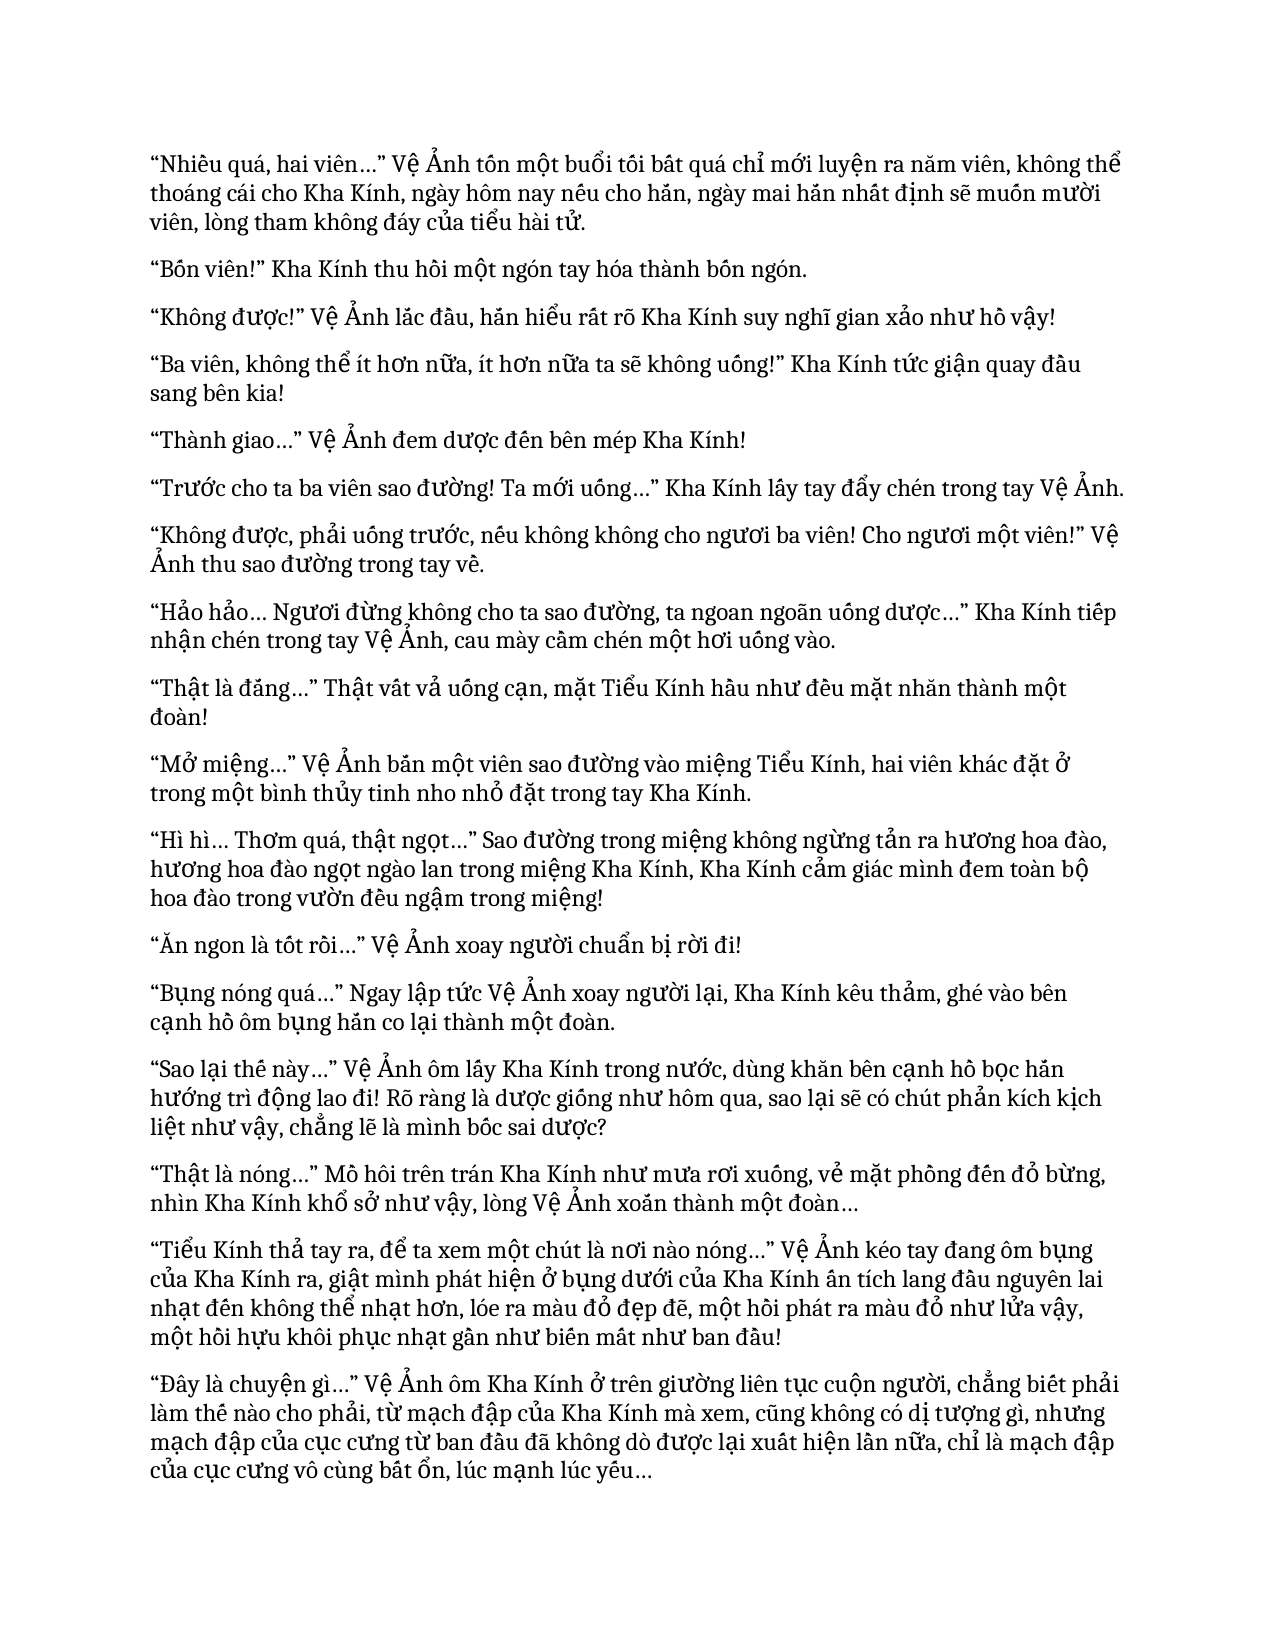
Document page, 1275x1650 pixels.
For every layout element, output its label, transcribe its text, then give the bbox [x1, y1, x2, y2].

text “Bốn viên!” Kha Kính thu hồi một ngón tay hóa thành bốn ngón. [150, 255, 1125, 284]
text “Ba viên, không thể ít hơn nữa, ít hơn nữa ta sẽ không uống!” Kha Kính tức giận quay đầu sang bên kia! [150, 350, 1125, 407]
text “Thành giao…” Vệ Ảnh đem dược đến bên mép Kha Kính! [150, 426, 1125, 455]
text “Ăn ngon là tốt rồi…” Vệ Ảnh xoay người chuẩn bị rời đi! [150, 931, 1125, 960]
text “Thật là nóng…” Mồ hôi trên trán Kha Kính như mưa rơi xuống, vẻ mặt phồng đến đỏ bừng, nhìn Kha Kính khổ sở như vậy, lòng Vệ Ảnh xoắn thành một đoàn… [150, 1160, 1125, 1217]
text “Đây là chuyện gì…” Vệ Ảnh ôm Kha Kính ở trên giường liên tục cuộn người, chẳng biết phải làm thế nào cho phải, từ mạch đập của Kha Kính mà xem, cũng không có dị tượng gì, nhưng mạch đập của cục cưng từ ban đầu đã không dò được lại xuất hiện lần nữa, chỉ là mạch đập của cục cưng vô cùng bất ổn, lúc mạnh lúc yếu… [150, 1370, 1125, 1485]
text “Không được, phải uống trước, nếu không không cho ngươi ba viên! Cho ngươi một viên!” Vệ Ảnh thu sao đường trong tay về. [150, 521, 1125, 579]
text “Trước cho ta ba viên sao đường! Ta mới uống…” Kha Kính lấy tay đẩy chén trong tay Vệ Ảnh. [150, 474, 1125, 502]
text “Không được!” Vệ Ảnh lắc đầu, hắn hiểu rất rõ Kha Kính suy nghĩ gian xảo như hồ vậy! [150, 302, 1125, 331]
text “Thật là đắng…” Thật vất vả uống cạn, mặt Tiểu Kính hầu như đều mặt nhăn thành một đoàn! [150, 674, 1125, 731]
text “Mở miệng…” Vệ Ảnh bắn một viên sao đường vào miệng Tiểu Kính, hai viên khác đặt ở trong một bình thủy tinh nho nhỏ đặt trong tay Kha Kính. [150, 750, 1125, 807]
text “Hảo hảo… Ngươi đừng không cho ta sao đường, ta ngoan ngoãn uống dược…” Kha Kính tiếp nhận chén trong tay Vệ Ảnh, cau mày cầm chén một hơi uống vào. [150, 597, 1125, 655]
text “Nhiều quá, hai viên…” Vệ Ảnh tốn một buổi tối bất quá chỉ mới luyện ra năm viên, không thể thoáng cái cho Kha Kính, ngày hôm nay nếu cho hắn, ngày mai hắn nhất định sẽ muốn mười viên, lòng tham không đáy của tiểu hài tử. [150, 150, 1125, 236]
text “Sao lại thế này…” Vệ Ảnh ôm lấy Kha Kính trong nước, dùng khăn bên cạnh hồ bọc hắn hướng trì động lao đi! Rõ ràng là dược giống như hôm qua, sao lại sẽ có chút phản kích kịch liệt như vậy, chẳng lẽ là mình bốc sai dược? [150, 1055, 1125, 1141]
text “Hì hì… Thơm quá, thật ngọt…” Sao đường trong miệng không ngừng tản ra hương hoa đào, hương hoa đào ngọt ngào lan trong miệng Kha Kính, Kha Kính cảm giác mình đem toàn bộ hoa đào trong vườn đều ngậm trong miệng! [150, 826, 1125, 912]
text “Bụng nóng quá…” Ngay lập tức Vệ Ảnh xoay người lại, Kha Kính kêu thảm, ghé vào bên cạnh hồ ôm bụng hắn co lại thành một đoàn. [150, 979, 1125, 1036]
text “Tiểu Kính thả tay ra, để ta xem một chút là nơi nào nóng…” Vệ Ảnh kéo tay đang ôm bụng của Kha Kính ra, giật mình phát hiện ở bụng dưới của Kha Kính ấn tích lang đầu nguyên lai nhạt đến không thể nhạt hơn, lóe ra màu đỏ đẹp đẽ, một hồi phát ra màu đỏ như lửa vậy, một hồi hựu khôi phục nhạt gần như biến mất như ban đầu! [150, 1236, 1125, 1351]
